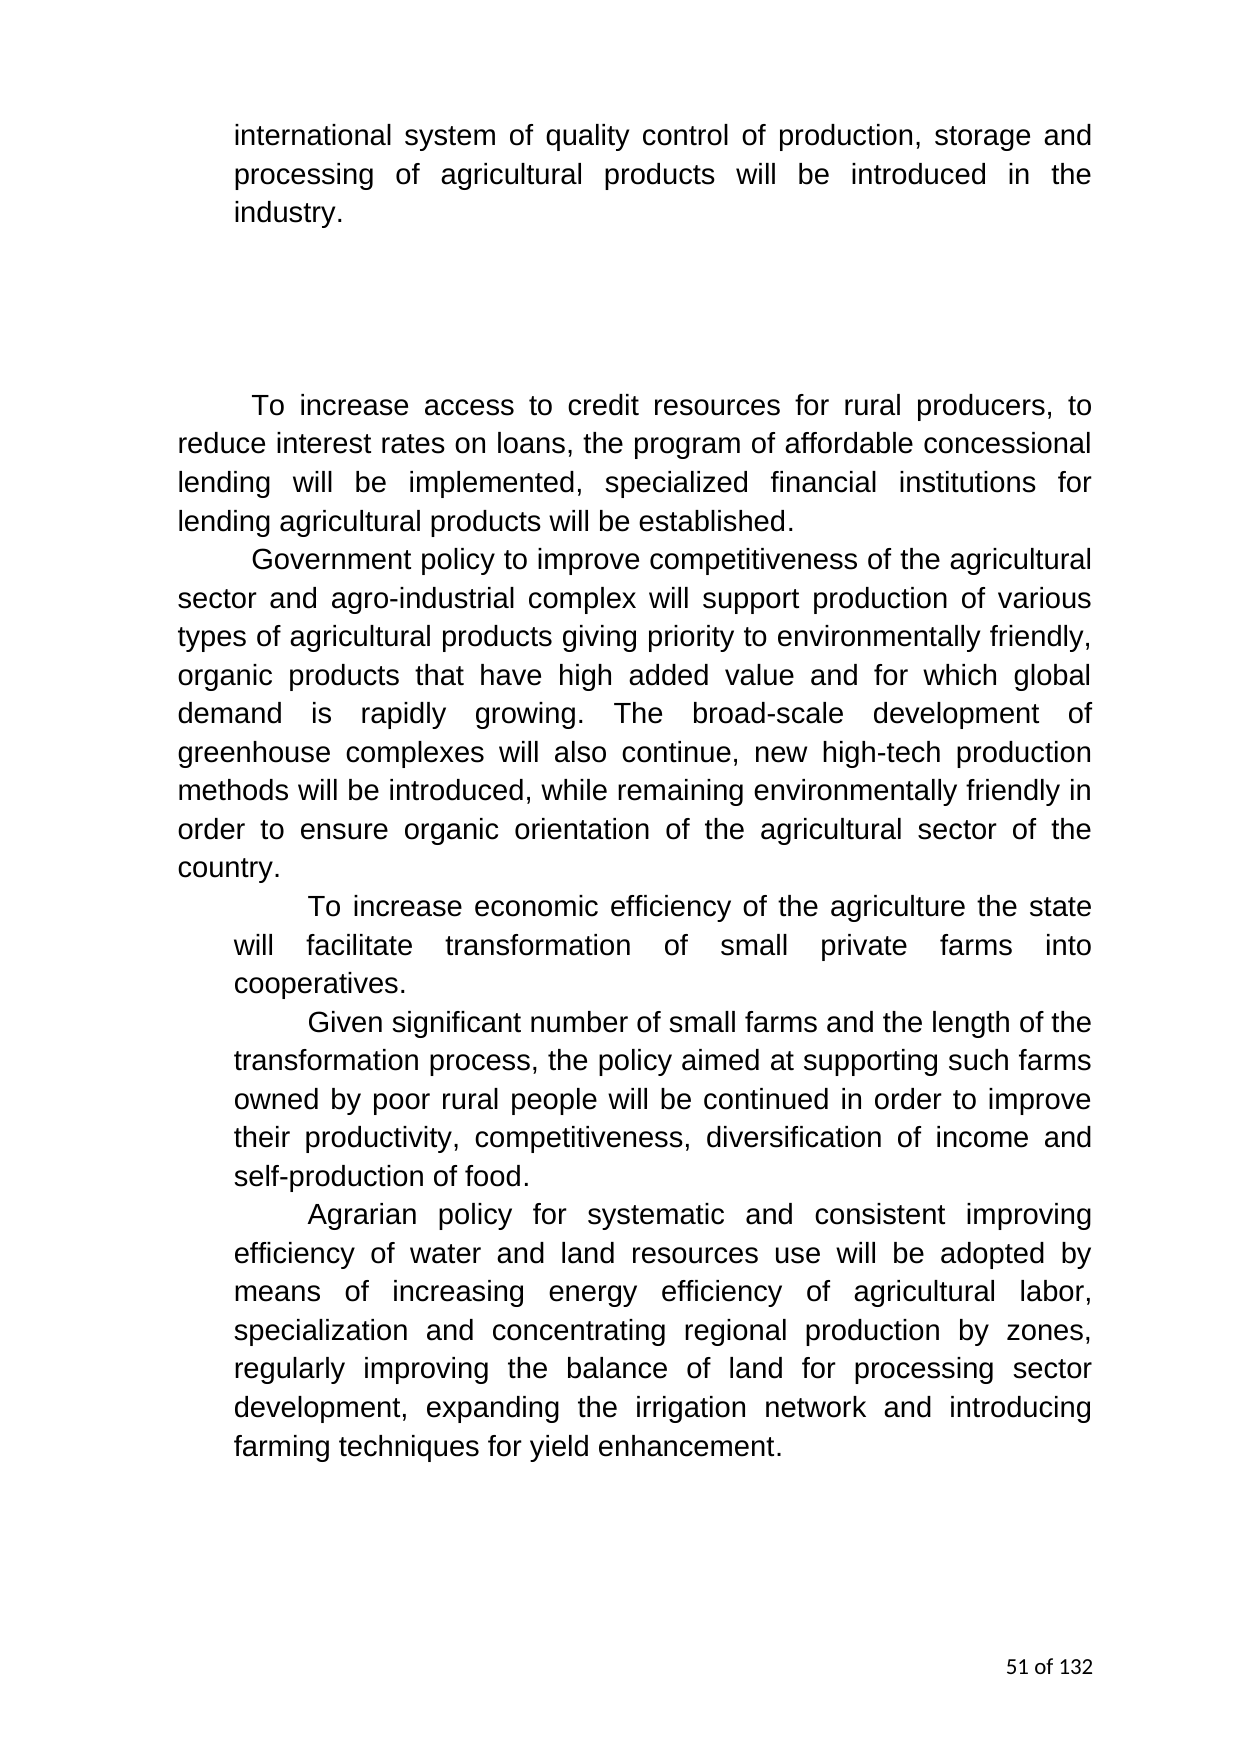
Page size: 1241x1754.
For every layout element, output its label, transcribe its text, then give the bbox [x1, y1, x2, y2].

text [233, 118, 1093, 229]
text To increase access to credit resources for rural producers, to reduce interest rates on loans, the program of affordable concessional lending will be implemented, specialized financial institutions for lending agricultural products will be established. [177, 388, 1093, 537]
text Given significant number of small farms and the length of the transformation process, the policy aimed at supporting such farms owned by poor rural people will be continued in order to improve their productivity, competitiveness, diversification of income and self-production of food. [233, 1004, 1093, 1192]
text To increase economic efficiency of the agriculture the state will facilitate transformation of small private farms into cooperatives. [233, 889, 1093, 999]
text Government policy to improve competitiveness of the agricultural sector and agro-industrial complex will support production of various types of agricultural products giving priority to environmentally friendly, organic products that have high added value and for which global demand is rapidly growing. The broad-scale development of greenhouse complexes will also continue, new high-tech production methods will be introduced, while remaining environmentally friendly in order to ensure organic orientation of the agricultural sector of the country. [177, 542, 1093, 884]
text Agrarian policy for systematic and consistent improving efficiency of water and land resources use will be adopted by means of increasing energy efficiency of agricultural labor, specialization and concentrating regional production by zones, regularly improving the balance of land for processing sector development, expanding the irrigation network and introducing farming techniques for yield enhancement. [233, 1197, 1093, 1462]
